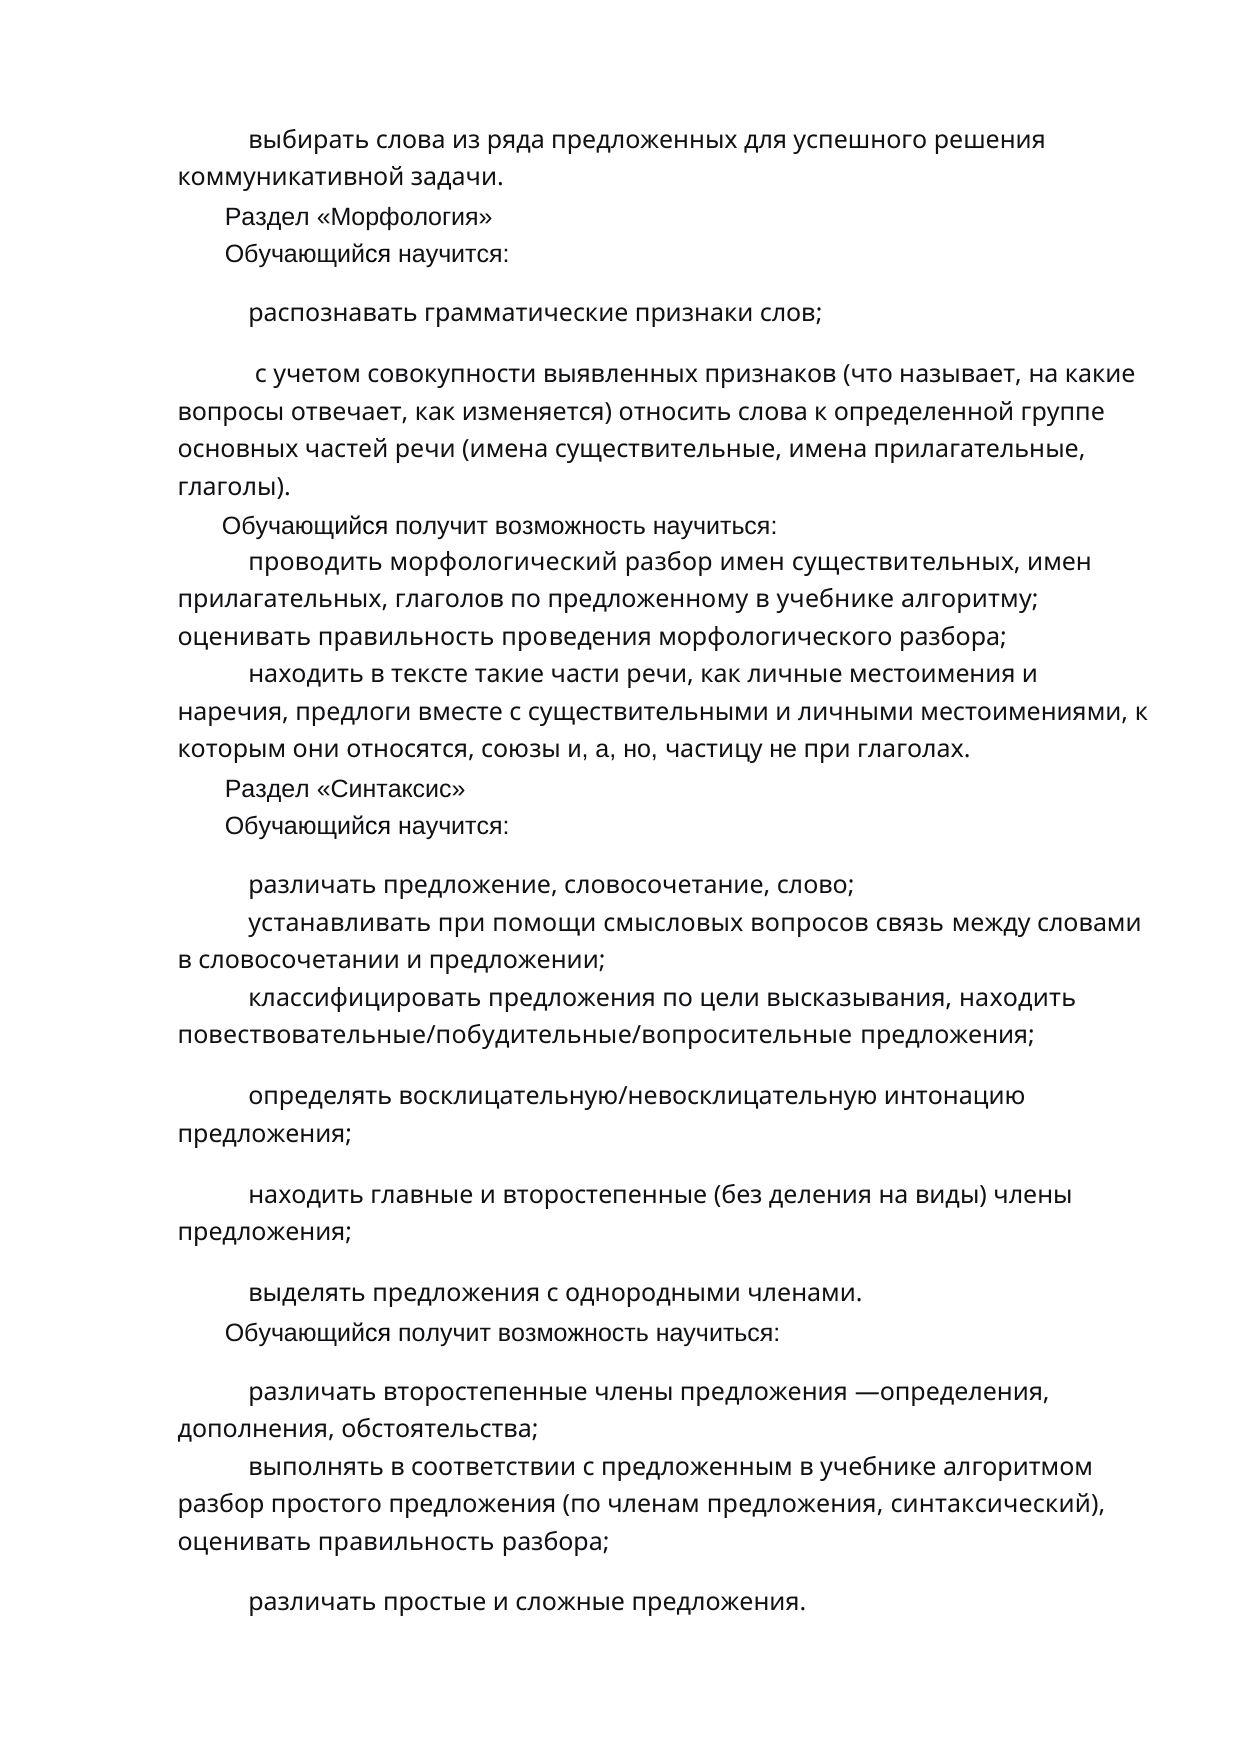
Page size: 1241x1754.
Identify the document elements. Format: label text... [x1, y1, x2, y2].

text распознавать грамматические признаки слов; [177, 292, 1152, 329]
text Обучающийся научится: [177, 802, 1152, 840]
text выделять предложения с однородными членами. [177, 1271, 1152, 1309]
text различать второстепенные члены предложения —определения, дополнения, обстоятельства; [177, 1370, 1152, 1445]
text выбирать слова из ряда предложенных для успешного решения коммуникативной задачи. [177, 118, 1152, 193]
text проводить морфологический разбор имен существительных, имен прилагательных, глаголов по предложенному в учебнике алгоритму; оценивать правильность проведения морфологического разбора; [177, 540, 1152, 652]
text различать предложение, словосочетание, слово; [177, 863, 1152, 901]
text Раздел «Морфология» [177, 193, 1152, 231]
text классифицировать предложения по цели высказывания, находить повествовательные/побудительные/вопросительные предложения; [177, 976, 1152, 1051]
text определять восклицательную/невосклицательную интонацию предложения; [177, 1074, 1152, 1149]
text устанавливать при помощи смысловых вопросов связь между словами в словосочетании и предложении; [177, 901, 1152, 976]
text Раздел «Синтаксис» [177, 765, 1152, 802]
text находить главные и второстепенные (без деления на виды) члены предложения; [177, 1173, 1152, 1248]
text выполнять в соответствии с предложенным в учебнике алгоритмом разбор простого предложения (по членам предложения, синтаксический), оценивать правильность разбора; [177, 1445, 1152, 1557]
text различать простые и сложные предложения. [177, 1581, 1152, 1618]
text Обучающийся получит возможность научиться: [222, 502, 1152, 540]
text Обучающийся научится: [177, 231, 1152, 268]
text находить в тексте такие части речи, как личные местоимения и наречия, предлоги вместе с существительными и личными местоимениями, к которым они относятся, союзы и, а, но, частицу не при глаголах. [177, 652, 1152, 765]
text Обучающийся получит возможность научиться: [177, 1309, 1152, 1346]
text с учетом совокупности выявленных признаков (что называет, на какие вопросы отвечает, как изменяется) относить слова к определенной группе основных частей речи (имена существительные, имена прилагательные, глаголы). [177, 352, 1152, 502]
